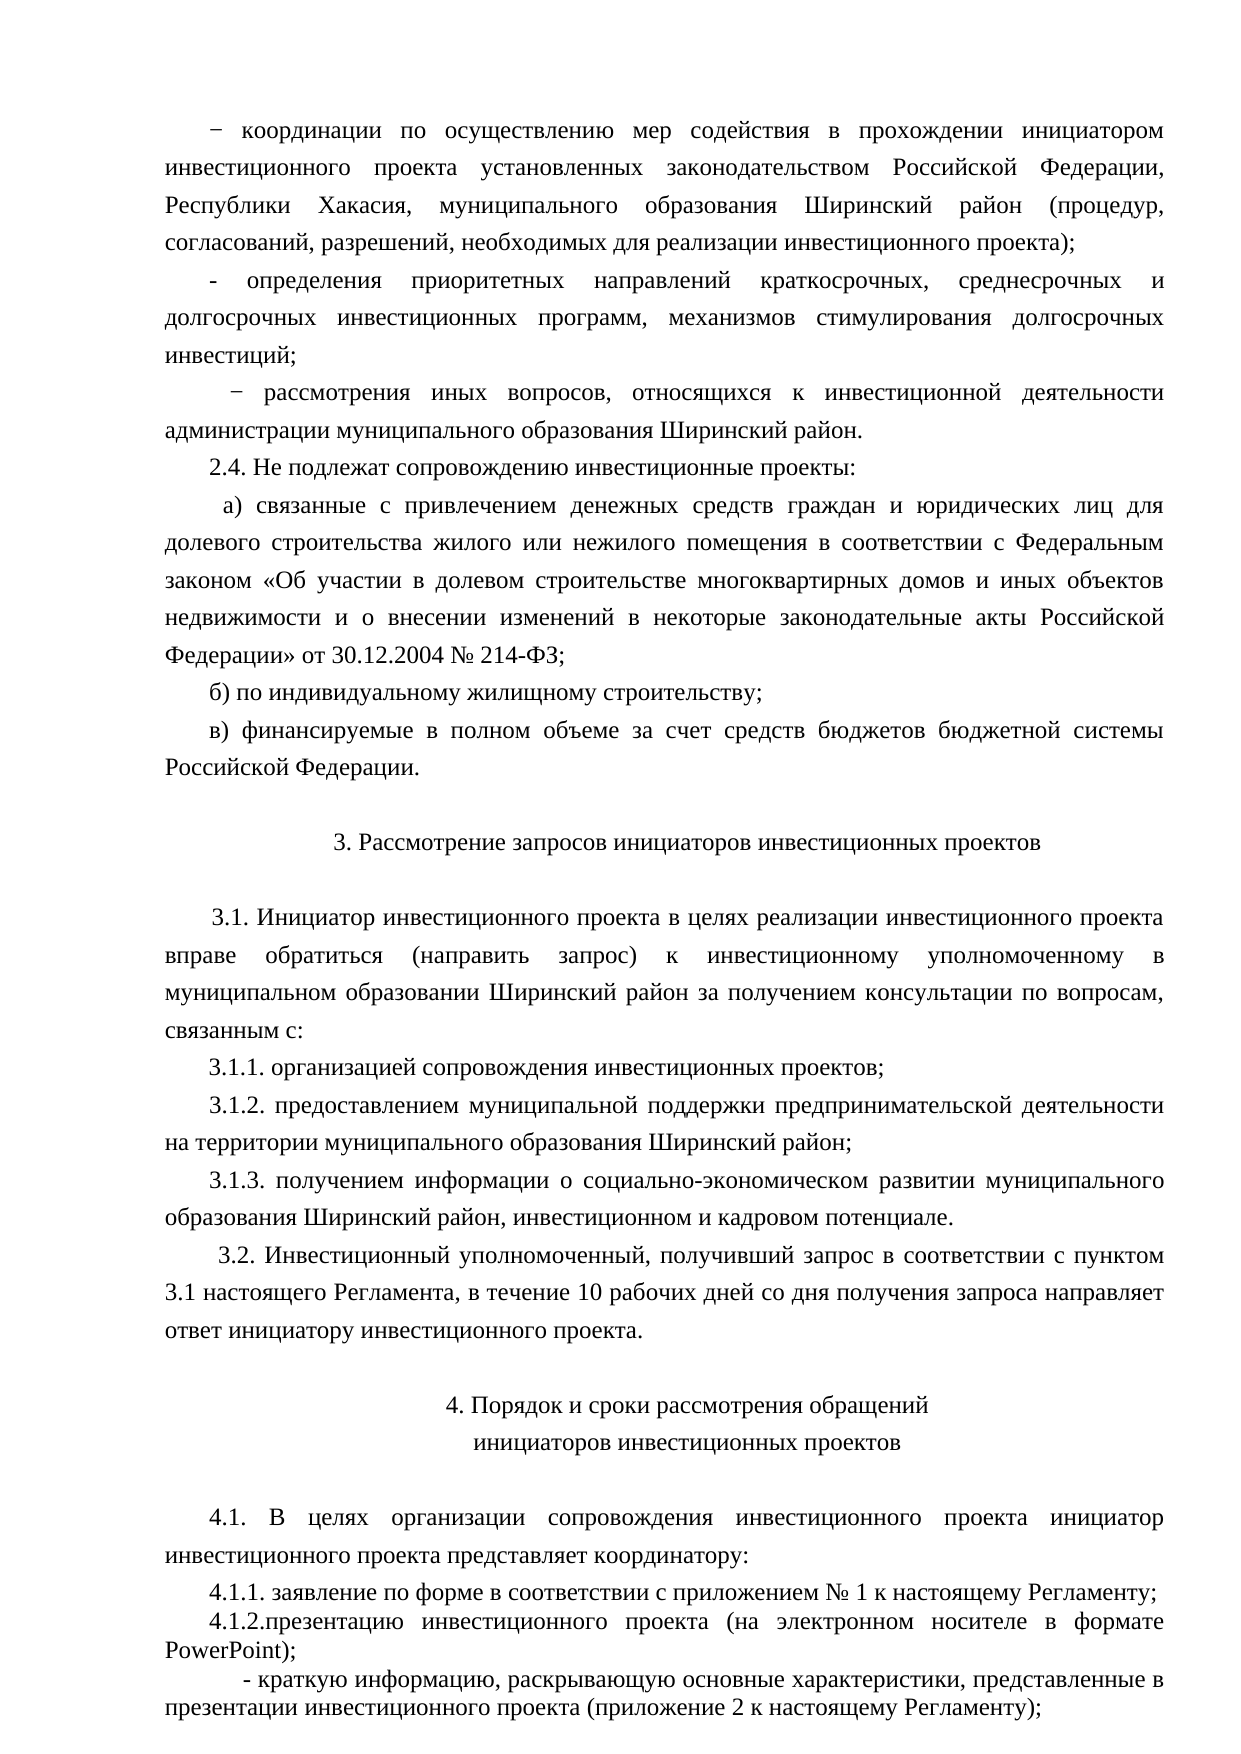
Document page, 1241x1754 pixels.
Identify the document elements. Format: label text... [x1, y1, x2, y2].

text 4.1.2.презентацию инвестиционного проекта (на электронном носителе в формате PowerPoint); [164, 1606, 1165, 1664]
text инициаторов инвестиционных проектов [164, 1419, 1165, 1456]
text 3.1.1. организацией сопровождения инвестиционных проектов; [164, 1044, 1165, 1081]
text − рассмотрения иных вопросов, относящихся к инвестиционной деятельности администрации муниципального образования Ширинский район. [164, 369, 1165, 444]
text в) финансируемые в полном объеме за счет средств бюджетов бюджетной системы Российской Федерации. [164, 706, 1165, 781]
text - краткую информацию, раскрывающую основные характеристики, представленные в презентации инвестиционного проекта (приложение 2 к настоящему Регламенту); [164, 1664, 1165, 1721]
text 3.1.2. предоставлением муниципальной поддержки предпринимательской деятельности на территории муниципального образования Ширинский район; [164, 1081, 1165, 1156]
text 2.4. Не подлежат сопровождению инвестиционные проекты: [164, 444, 1165, 481]
text 4.1.1. заявление по форме в соответствии с приложением № 1 к настоящему Регламенту; [164, 1569, 1165, 1606]
text - определения приоритетных направлений краткосрочных, среднесрочных и долгосрочных инвестиционных программ, механизмов стимулирования долгосрочных инвестиций; [164, 256, 1165, 369]
text 4. Порядок и сроки рассмотрения обращений [164, 1381, 1165, 1419]
text 3.2. Инвестиционный уполномоченный, получивший запрос в соответствии с пунктом 3.1 настоящего Регламента, в течение 10 рабочих дней со дня получения запроса направляет ответ инициатору инвестиционного проекта. [164, 1231, 1165, 1344]
text 3.1.3. получением информации о социально-экономическом развитии муниципального образования Ширинский район, инвестиционном и кадровом потенциале. [164, 1156, 1165, 1231]
text − координации по осуществлению мер содействия в прохождении инициатором инвестиционного проекта установленных законодательством Российской Федерации, Республики Хакасия, муниципального образования Ширинский район (процедур, согласований, разрешений, необходимых для реализации инвестиционного проекта); [164, 106, 1165, 256]
text 3.1. Инициатор инвестиционного проекта в целях реализации инвестиционного проекта вправе обратиться (направить запрос) к инвестиционному уполномоченному в муниципальном образовании Ширинский район за получением консультации по вопросам, связанным с: [164, 894, 1165, 1044]
text 4.1. В целях организации сопровождения инвестиционного проекта инициатор инвестиционного проекта представляет координатору: [164, 1494, 1165, 1569]
text а) связанные с привлечением денежных средств граждан и юридических лиц для долевого строительства жилого или нежилого помещения в соответствии с Федеральным законом «Об участии в долевом строительстве многоквартирных домов и иных объектов недвижимости и о внесении изменений в некоторые законодательные акты Российской Федерации» от 30.12.2004 № 214-ФЗ; [164, 481, 1165, 669]
text 3. Рассмотрение запросов инициаторов инвестиционных проектов [164, 819, 1165, 856]
text б) по индивидуальному жилищному строительству; [164, 669, 1165, 706]
